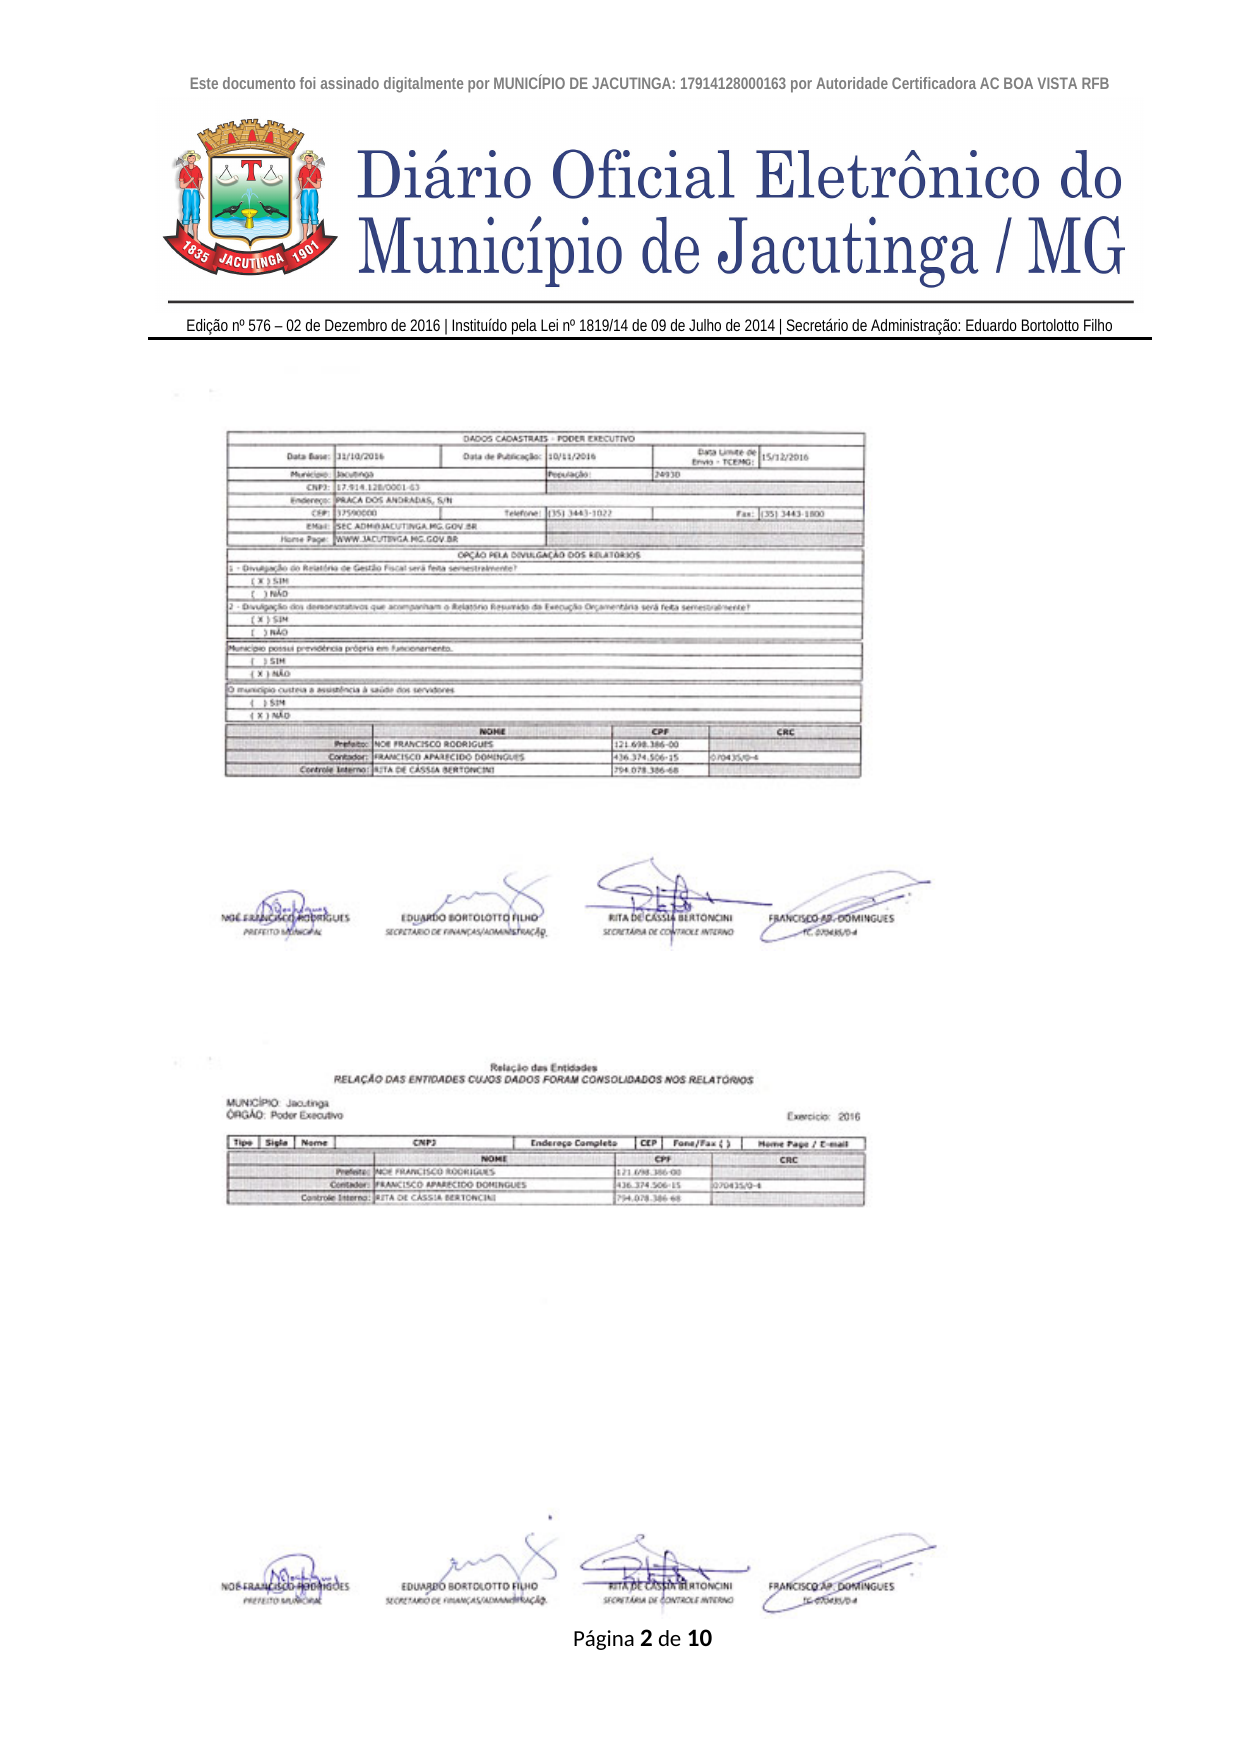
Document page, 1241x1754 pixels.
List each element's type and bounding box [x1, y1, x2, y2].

picture [155, 97, 1145, 313]
picture [147, 1032, 976, 1619]
picture [147, 364, 976, 951]
